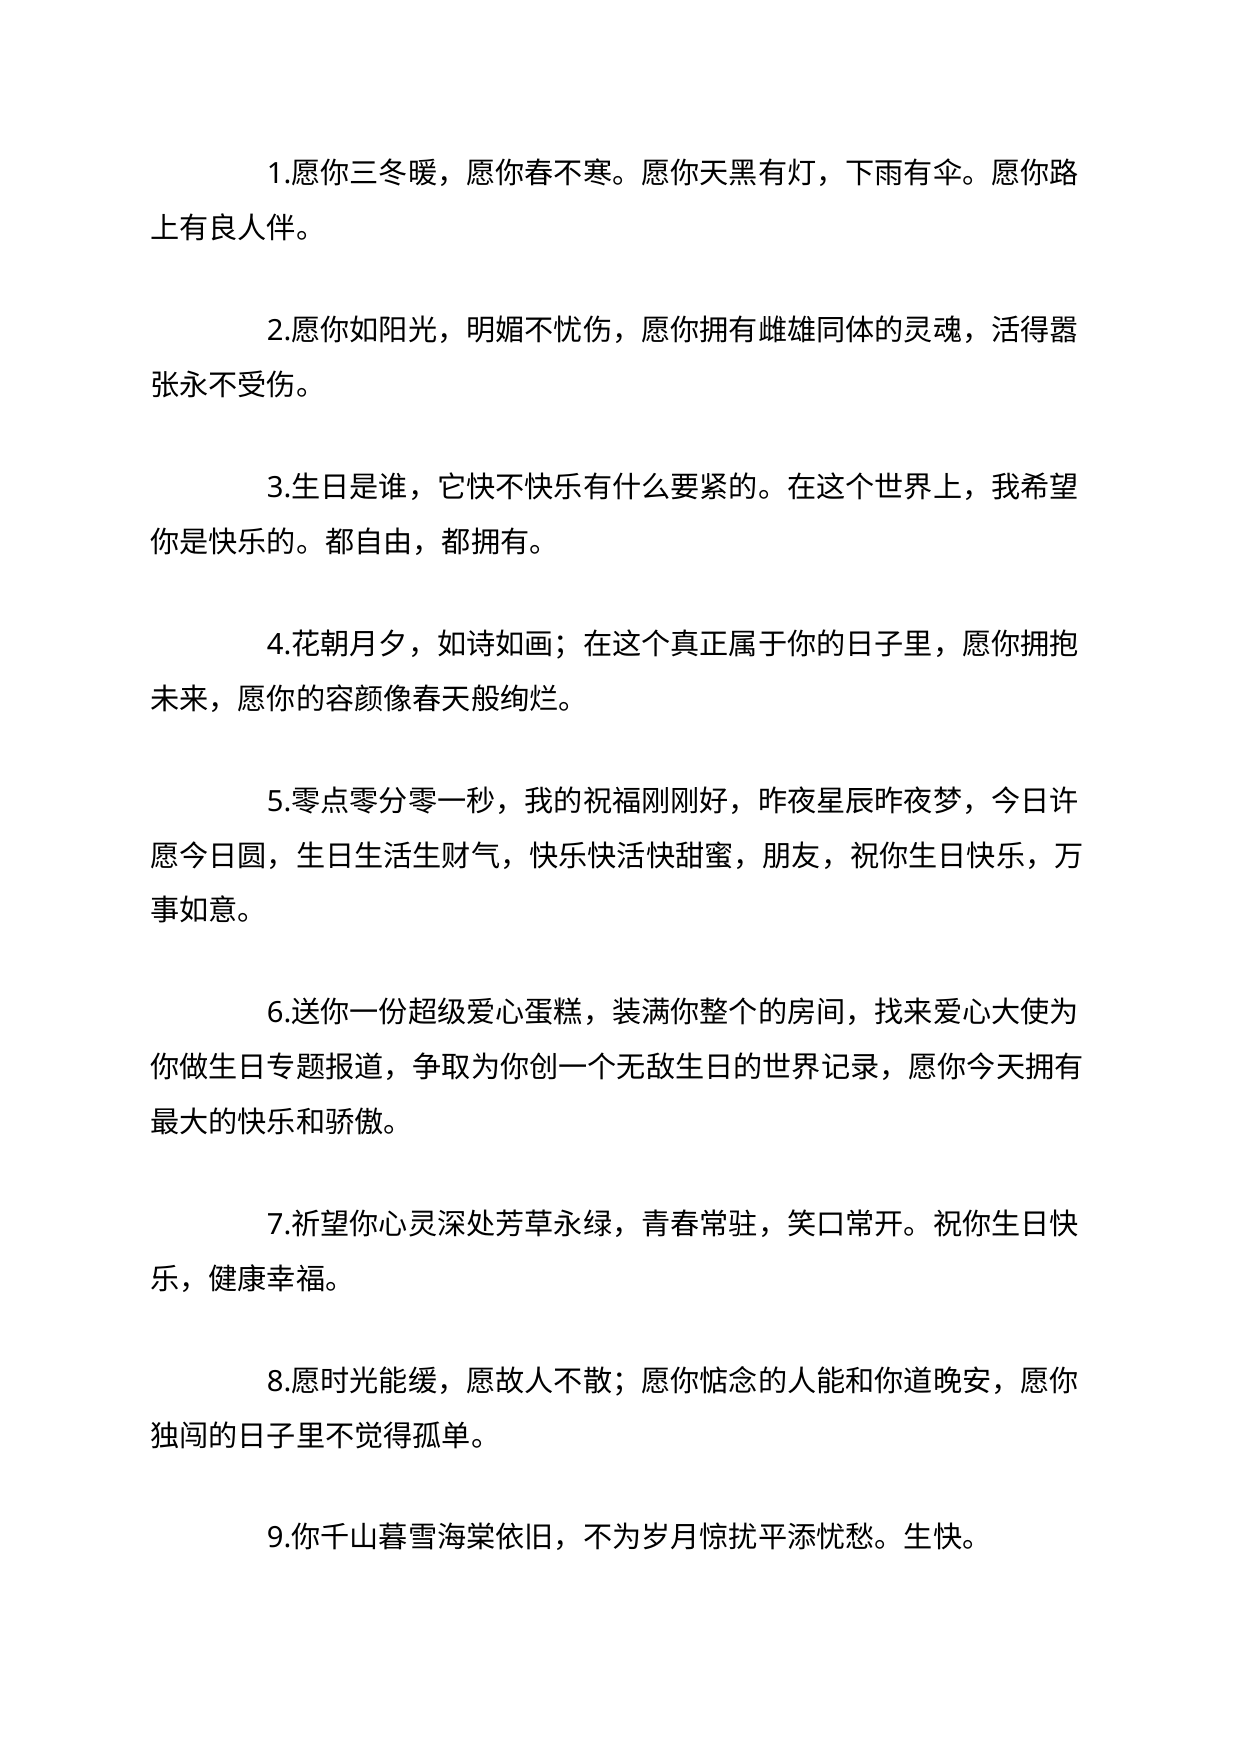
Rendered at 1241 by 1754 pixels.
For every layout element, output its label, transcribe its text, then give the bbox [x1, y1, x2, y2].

text 1.愿你三冬暖，愿你春不寒。愿你天黑有灯，下雨有伞。愿你路上有良人伴。 [150, 150, 1090, 247]
text 3.生日是谁，它快不快乐有什么要紧的。在这个世界上，我希望你是快乐的。都自由，都拥有。 [150, 463, 1090, 561]
text 8.愿时光能缓，愿故人不散；愿你惦念的人能和你道晚安，愿你独闯的日子里不觉得孤单。 [150, 1357, 1090, 1454]
text 7.祈望你心灵深处芳草永绿，青春常驻，笑口常开。祝你生日快乐，健康幸福。 [150, 1200, 1090, 1298]
text 2.愿你如阳光，明媚不忧伤，愿你拥有雌雄同体的灵魂，活得嚣张永不受伤。 [150, 307, 1090, 404]
text 6.送你一份超级爱心蛋糕，装满你整个的房间，找来爱心大使为你做生日专题报道，争取为你创一个无敌生日的世界记录，愿你今天拥有最大的快乐和骄傲。 [150, 989, 1090, 1141]
text 4.花朝月夕，如诗如画；在这个真正属于你的日子里，愿你拥抱未来，愿你的容颜像春天般绚烂。 [150, 620, 1090, 718]
text 5.零点零分零一秒，我的祝福刚刚好，昨夜星辰昨夜梦，今日许愿今日圆，生日生活生财气，快乐快活快甜蜜，朋友，祝你生日快乐，万事如意。 [150, 777, 1090, 929]
text 9.你千山暮雪海棠依旧，不为岁月惊扰平添忧愁。生快。 [150, 1514, 1090, 1556]
